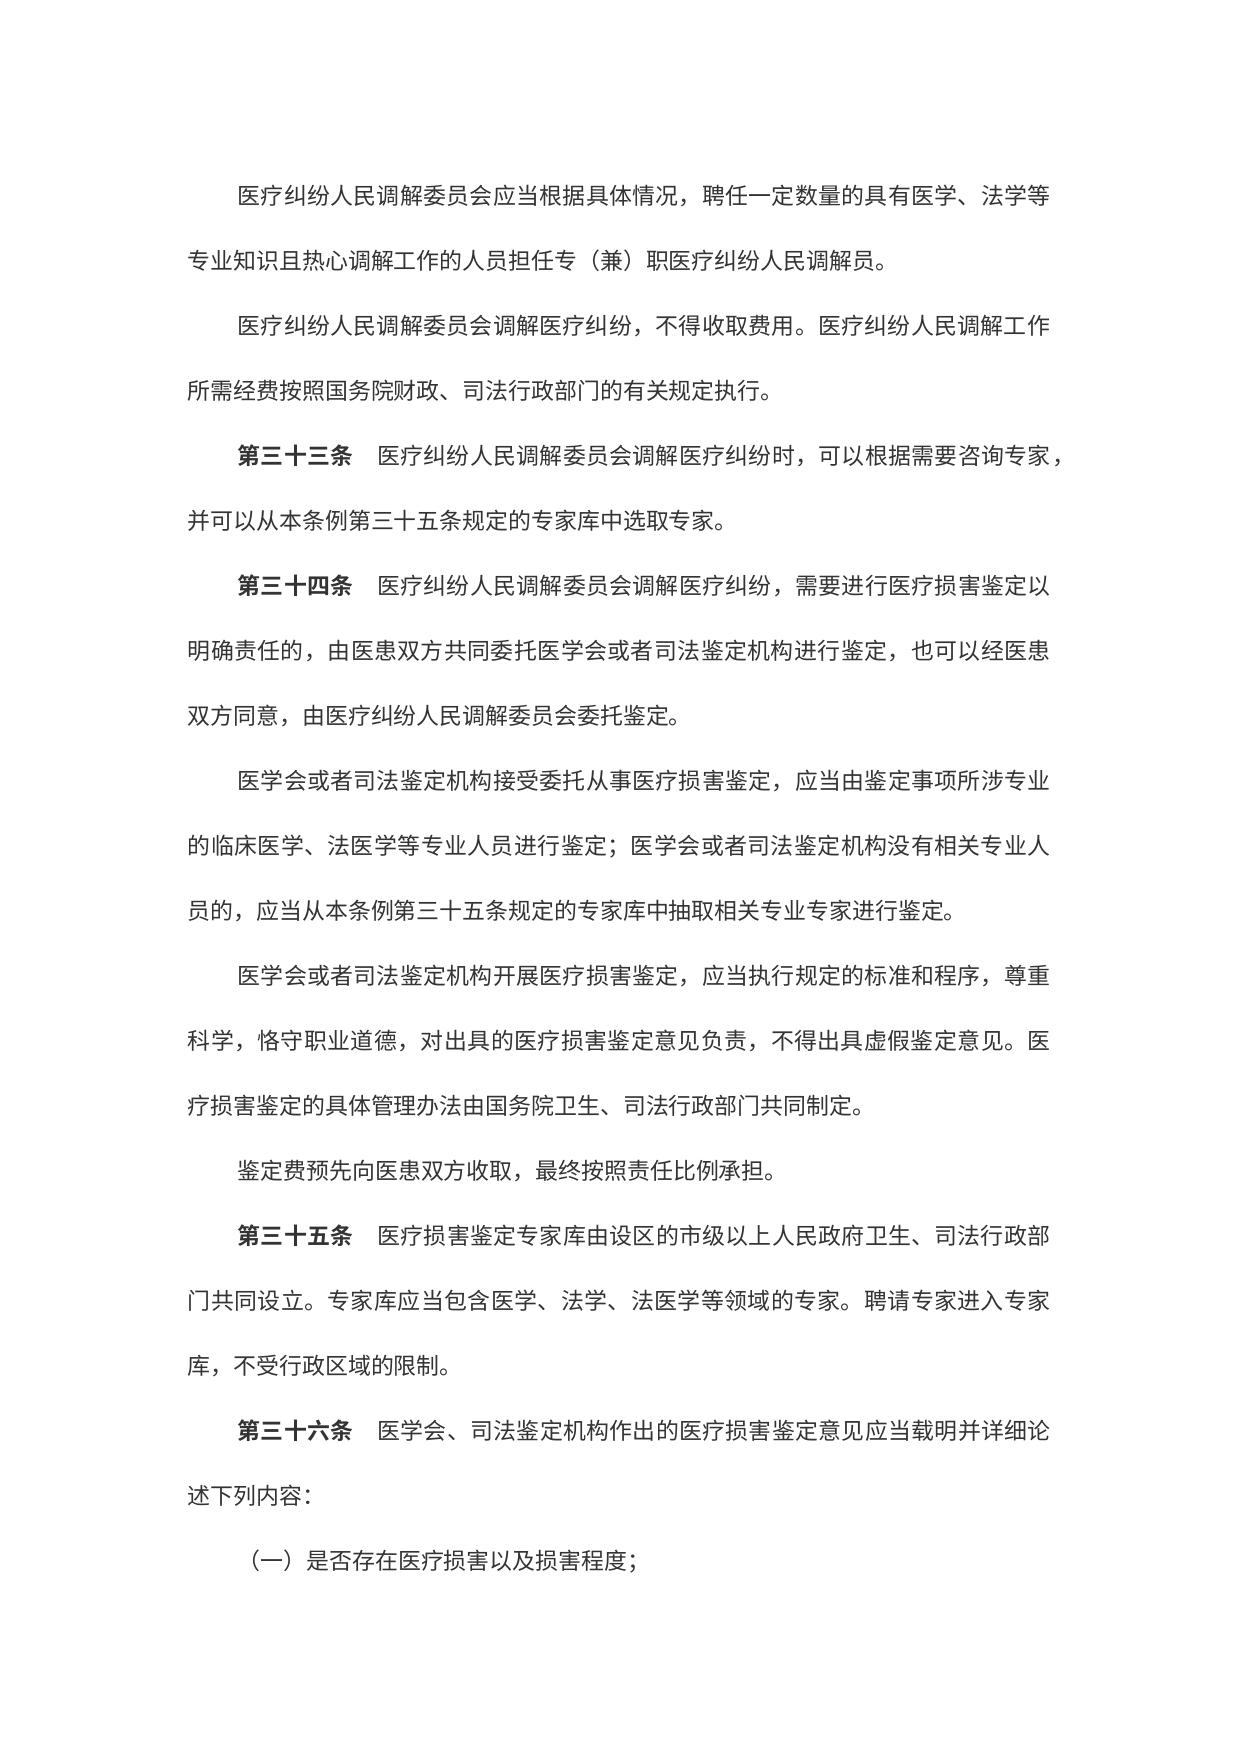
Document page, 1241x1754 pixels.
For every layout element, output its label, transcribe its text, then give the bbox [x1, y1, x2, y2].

text 鉴定费预先向医患双方收取，最终按照责任比例承担。 [187, 1137, 1053, 1202]
text 第三十三条 医疗纠纷人民调解委员会调解医疗纠纷时，可以根据需要咨询专家，并可以从本条例第三十五条规定的专家库中选取专家。 [187, 422, 1053, 552]
text 医疗纠纷人民调解委员会调解医疗纠纷，不得收取费用。医疗纠纷人民调解工作所需经费按照国务院财政、司法行政部门的有关规定执行。 [187, 292, 1053, 422]
text 第三十六条 医学会、司法鉴定机构作出的医疗损害鉴定意见应当载明并详细论述下列内容： [187, 1397, 1053, 1527]
text 医学会或者司法鉴定机构开展医疗损害鉴定，应当执行规定的标准和程序，尊重科学，恪守职业道德，对出具的医疗损害鉴定意见负责，不得出具虚假鉴定意见。医疗损害鉴定的具体管理办法由国务院卫生、司法行政部门共同制定。 [187, 942, 1053, 1137]
text （一）是否存在医疗损害以及损害程度； [187, 1527, 1053, 1592]
text 医疗纠纷人民调解委员会应当根据具体情况，聘任一定数量的具有医学、法学等专业知识且热心调解工作的人员担任专（兼）职医疗纠纷人民调解员。 [187, 162, 1053, 292]
text 第三十四条 医疗纠纷人民调解委员会调解医疗纠纷，需要进行医疗损害鉴定以明确责任的，由医患双方共同委托医学会或者司法鉴定机构进行鉴定，也可以经医患双方同意，由医疗纠纷人民调解委员会委托鉴定。 [187, 552, 1053, 747]
text 第三十五条 医疗损害鉴定专家库由设区的市级以上人民政府卫生、司法行政部门共同设立。专家库应当包含医学、法学、法医学等领域的专家。聘请专家进入专家库，不受行政区域的限制。 [187, 1202, 1053, 1397]
text 医学会或者司法鉴定机构接受委托从事医疗损害鉴定，应当由鉴定事项所涉专业的临床医学、法医学等专业人员进行鉴定；医学会或者司法鉴定机构没有相关专业人员的，应当从本条例第三十五条规定的专家库中抽取相关专业专家进行鉴定。 [187, 747, 1053, 942]
